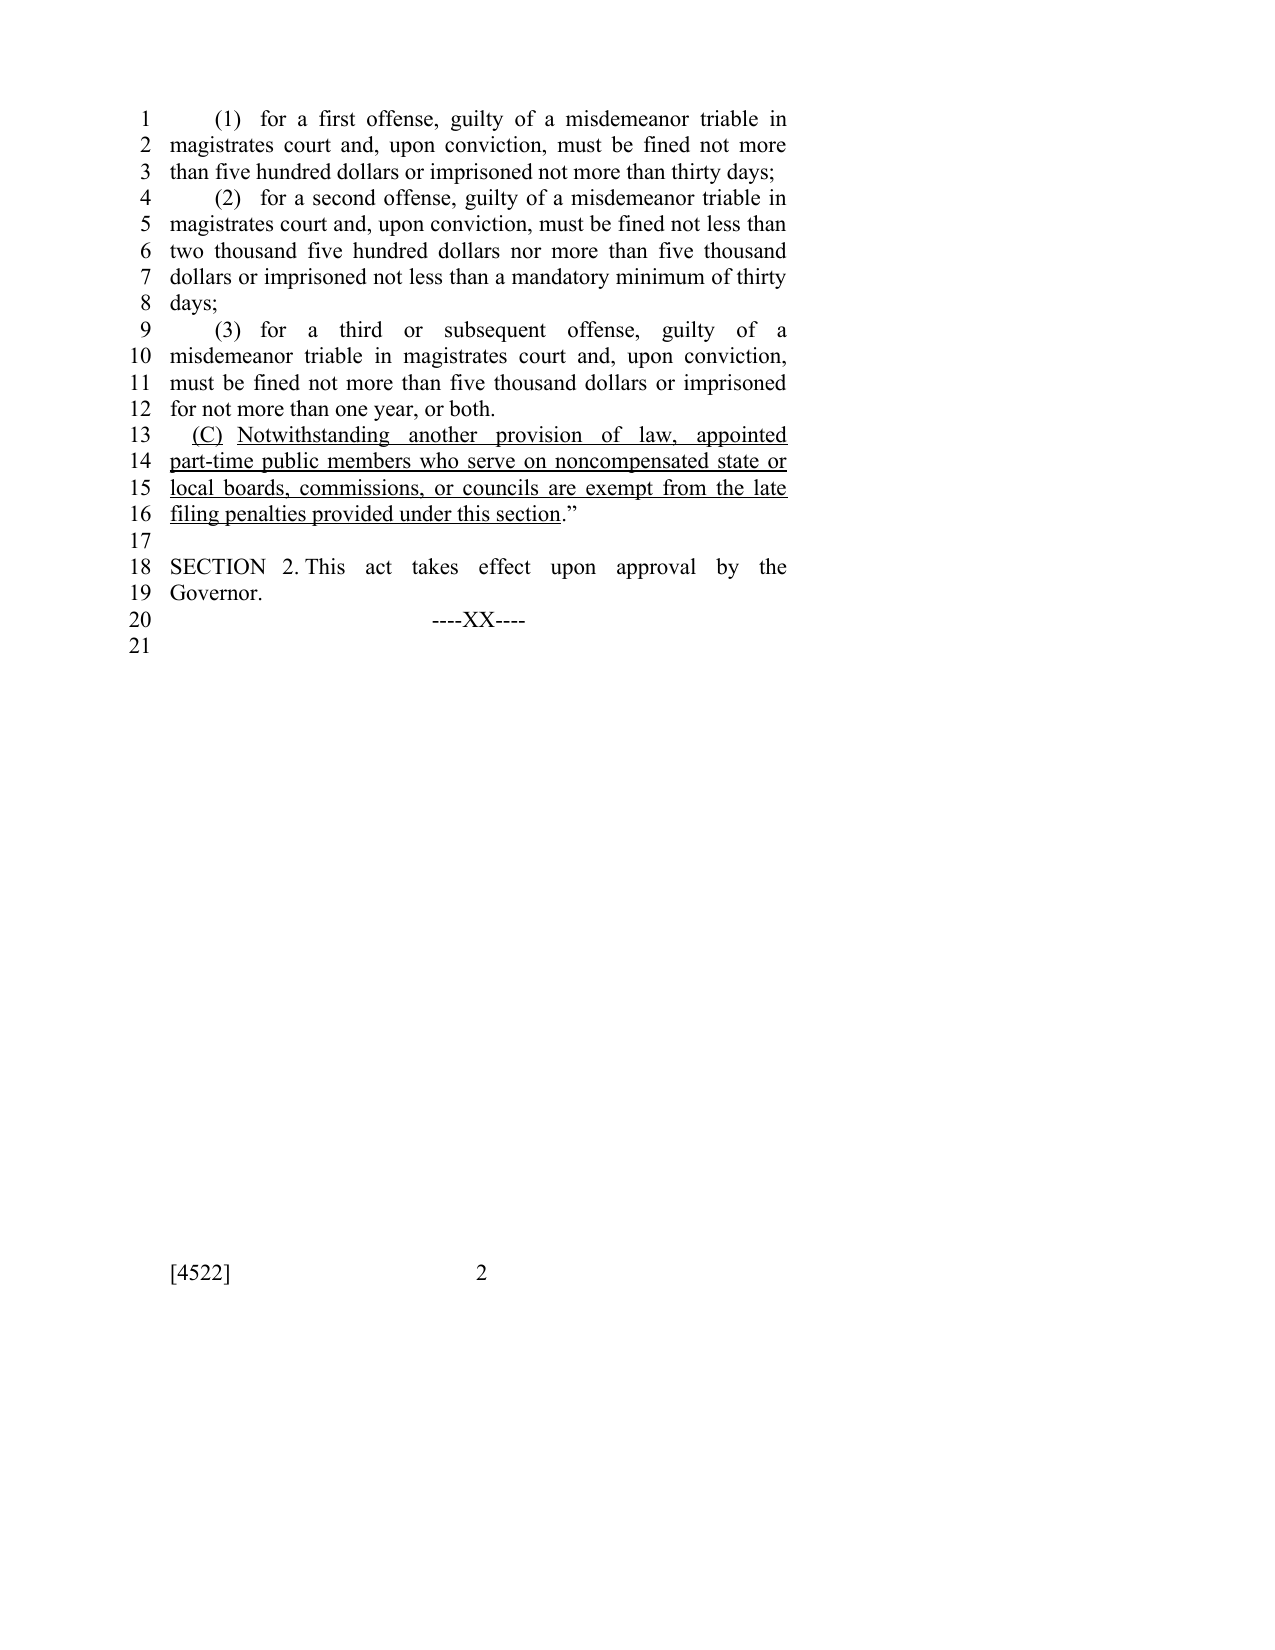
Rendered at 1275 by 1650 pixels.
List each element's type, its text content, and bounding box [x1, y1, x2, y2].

text (C) Notwithstanding another provision of law, appointed part-time public members who serve on noncompensated state or local boards, commissions, or councils are exempt from the late filing penalties provided under this section.” [169, 421, 787, 470]
text SECTION 2. This act takes effect upon approval by the Governor. [169, 553, 787, 606]
text (2) for a second offense, guilty of a misdemeanor triable in magistrates court and, upon conviction, must be fined not less than two thousand five hundred dollars nor more than five thousand dollars or imprisoned not less than a mandatory minimum of thirty days; [169, 184, 787, 316]
text ----XX---- [169, 606, 787, 632]
text (1) for a first offense, guilty of a misdemeanor triable in magistrates court and, upon conviction, must be fined not more than five hundred dollars or imprisoned not more than thirty days; [169, 105, 787, 184]
text (C) Notwithstanding another provision of law, appointed part-time public members who serve on noncompensated state or local boards, commissions, or councils are exempt from the late filing penalties provided under this section.” [169, 498, 787, 527]
text (3) for a third or subsequent offense, guilty of a misdemeanor triable in magistrates court and, upon conviction, must be fined not more than five thousand dollars or imprisoned for not more than one year, or both. [169, 316, 787, 421]
text (C) Notwithstanding another provision of law, appointed part-time public members who serve on noncompensated state or local boards, commissions, or councils are exempt from the late filing penalties provided under this section.” [169, 472, 787, 497]
